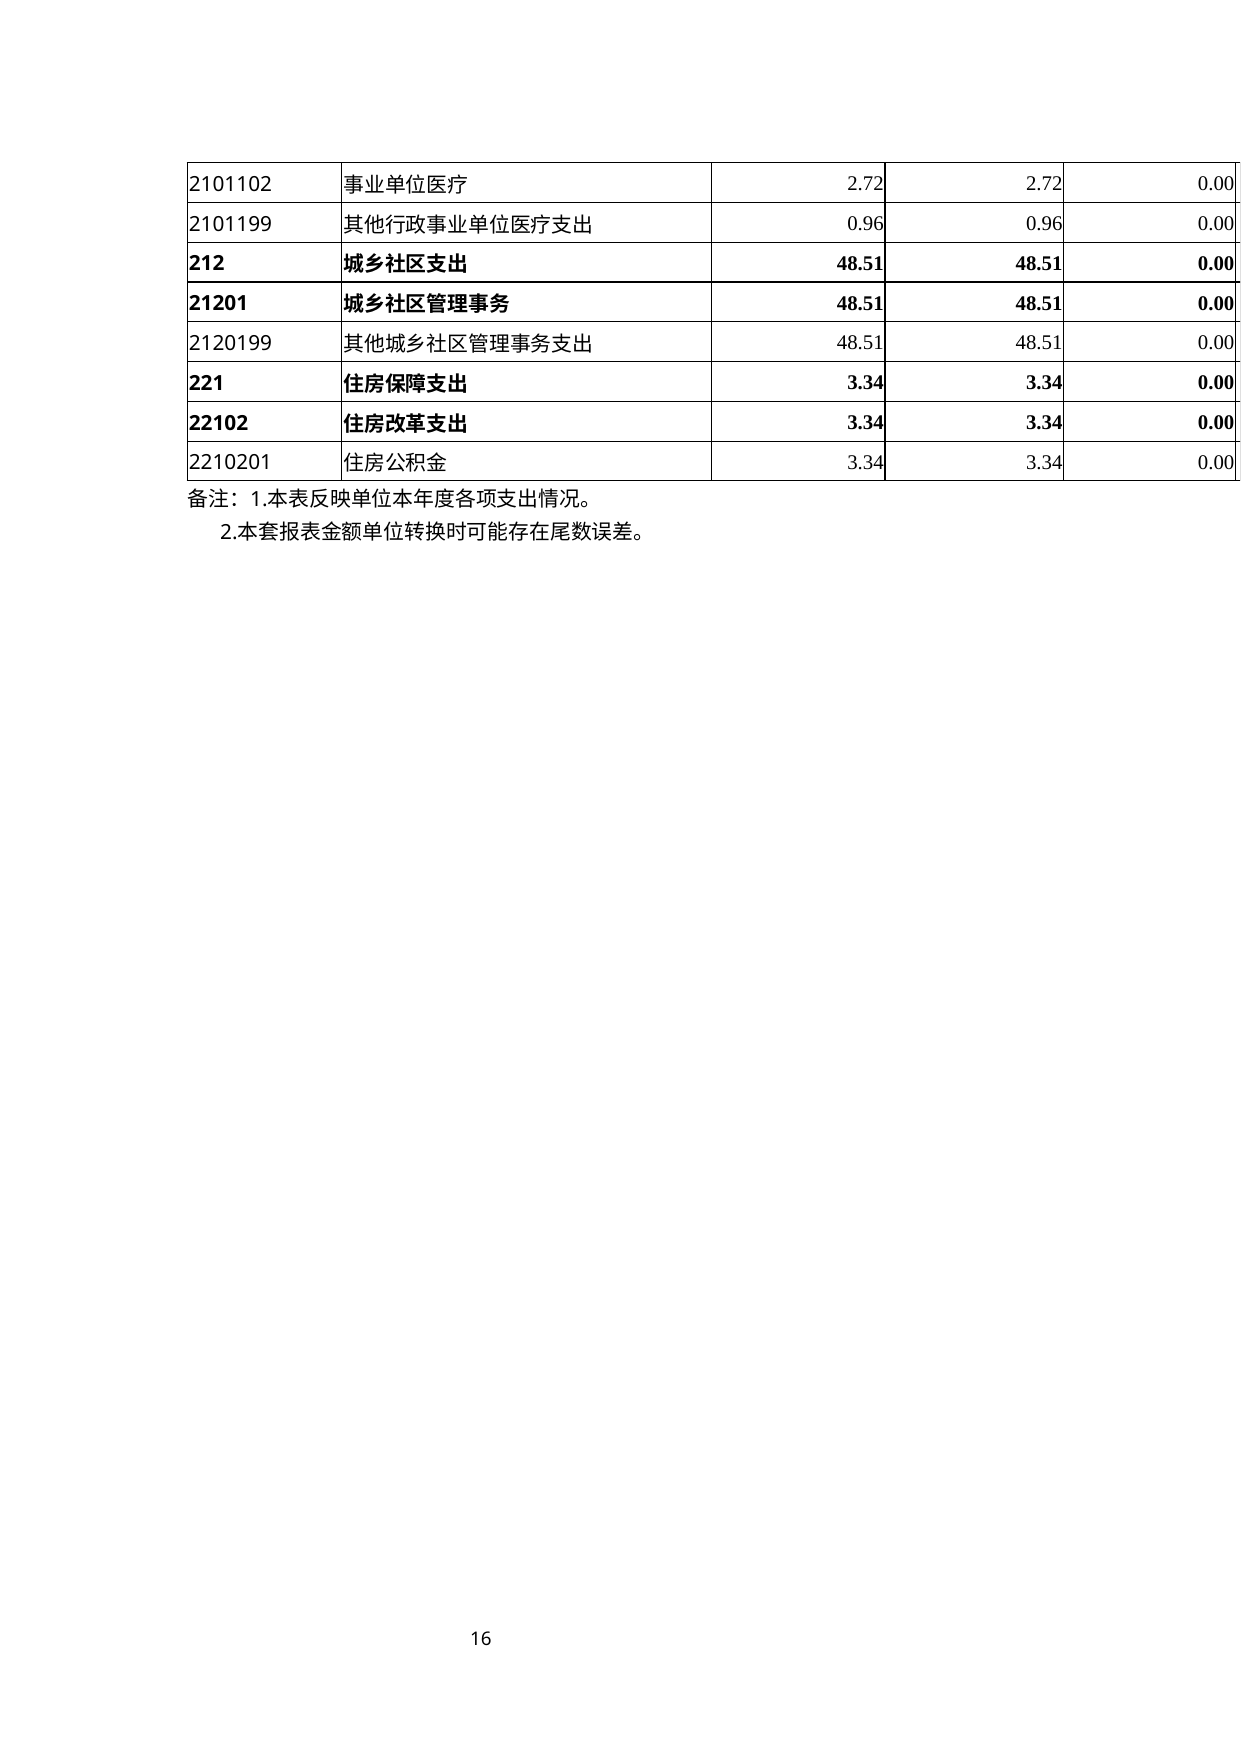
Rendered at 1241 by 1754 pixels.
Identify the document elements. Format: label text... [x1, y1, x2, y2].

table_cell 2.72 [886, 163, 1063, 202]
table_cell 3.34 [712, 442, 884, 480]
table_cell 城乡社区管理事务 [342, 283, 711, 321]
table_cell 0.96 [886, 203, 1063, 242]
table_cell 2.72 [712, 163, 884, 202]
table_cell 2210201 [188, 442, 341, 480]
table_cell 城乡社区支出 [342, 243, 711, 281]
table_cell 3.34 [886, 362, 1063, 401]
table_cell 0.00 [1064, 163, 1235, 202]
table_cell 2101102 [188, 163, 341, 202]
table_cell 48.51 [712, 283, 884, 321]
table_cell 事业单位医疗 [342, 163, 711, 202]
table_cell 其他城乡社区管理事务支出 [342, 322, 711, 361]
table_cell 3.34 [886, 442, 1063, 480]
table_cell 3.34 [886, 402, 1063, 441]
table_cell 0.00 [1064, 243, 1235, 281]
table_cell 0.00 [1064, 203, 1235, 242]
table_cell 0.00 [1064, 283, 1235, 321]
table_cell 3.34 [712, 402, 884, 441]
table_cell 2120199 [188, 322, 341, 361]
table_cell 0.96 [712, 203, 884, 242]
table_cell 0.00 [1064, 322, 1235, 361]
table_cell 0.00 [1064, 402, 1235, 441]
table_cell 48.51 [712, 243, 884, 281]
table_cell 21201 [188, 283, 341, 321]
table_cell 2101199 [188, 203, 341, 242]
table_cell 3.34 [712, 362, 884, 401]
table_cell 48.51 [712, 322, 884, 361]
table_cell 212 [188, 243, 341, 281]
table_cell 48.51 [886, 243, 1063, 281]
table_cell 48.51 [886, 283, 1063, 321]
table_cell 221 [188, 362, 341, 401]
text 备注：1.本表反映单位本年度各项支出情况。 2.本套报表金额单位转换时可能存在尾数误差。 [187, 481, 1053, 644]
table_cell 其他行政事业单位医疗支出 [342, 203, 711, 242]
table_cell 22102 [188, 402, 341, 441]
table_cell 48.51 [886, 322, 1063, 361]
table_cell 住房公积金 [342, 442, 711, 480]
table_cell 住房改革支出 [342, 402, 711, 441]
table_cell 0.00 [1064, 362, 1235, 401]
table_cell 住房保障支出 [342, 362, 711, 401]
table_cell 0.00 [1064, 442, 1235, 480]
